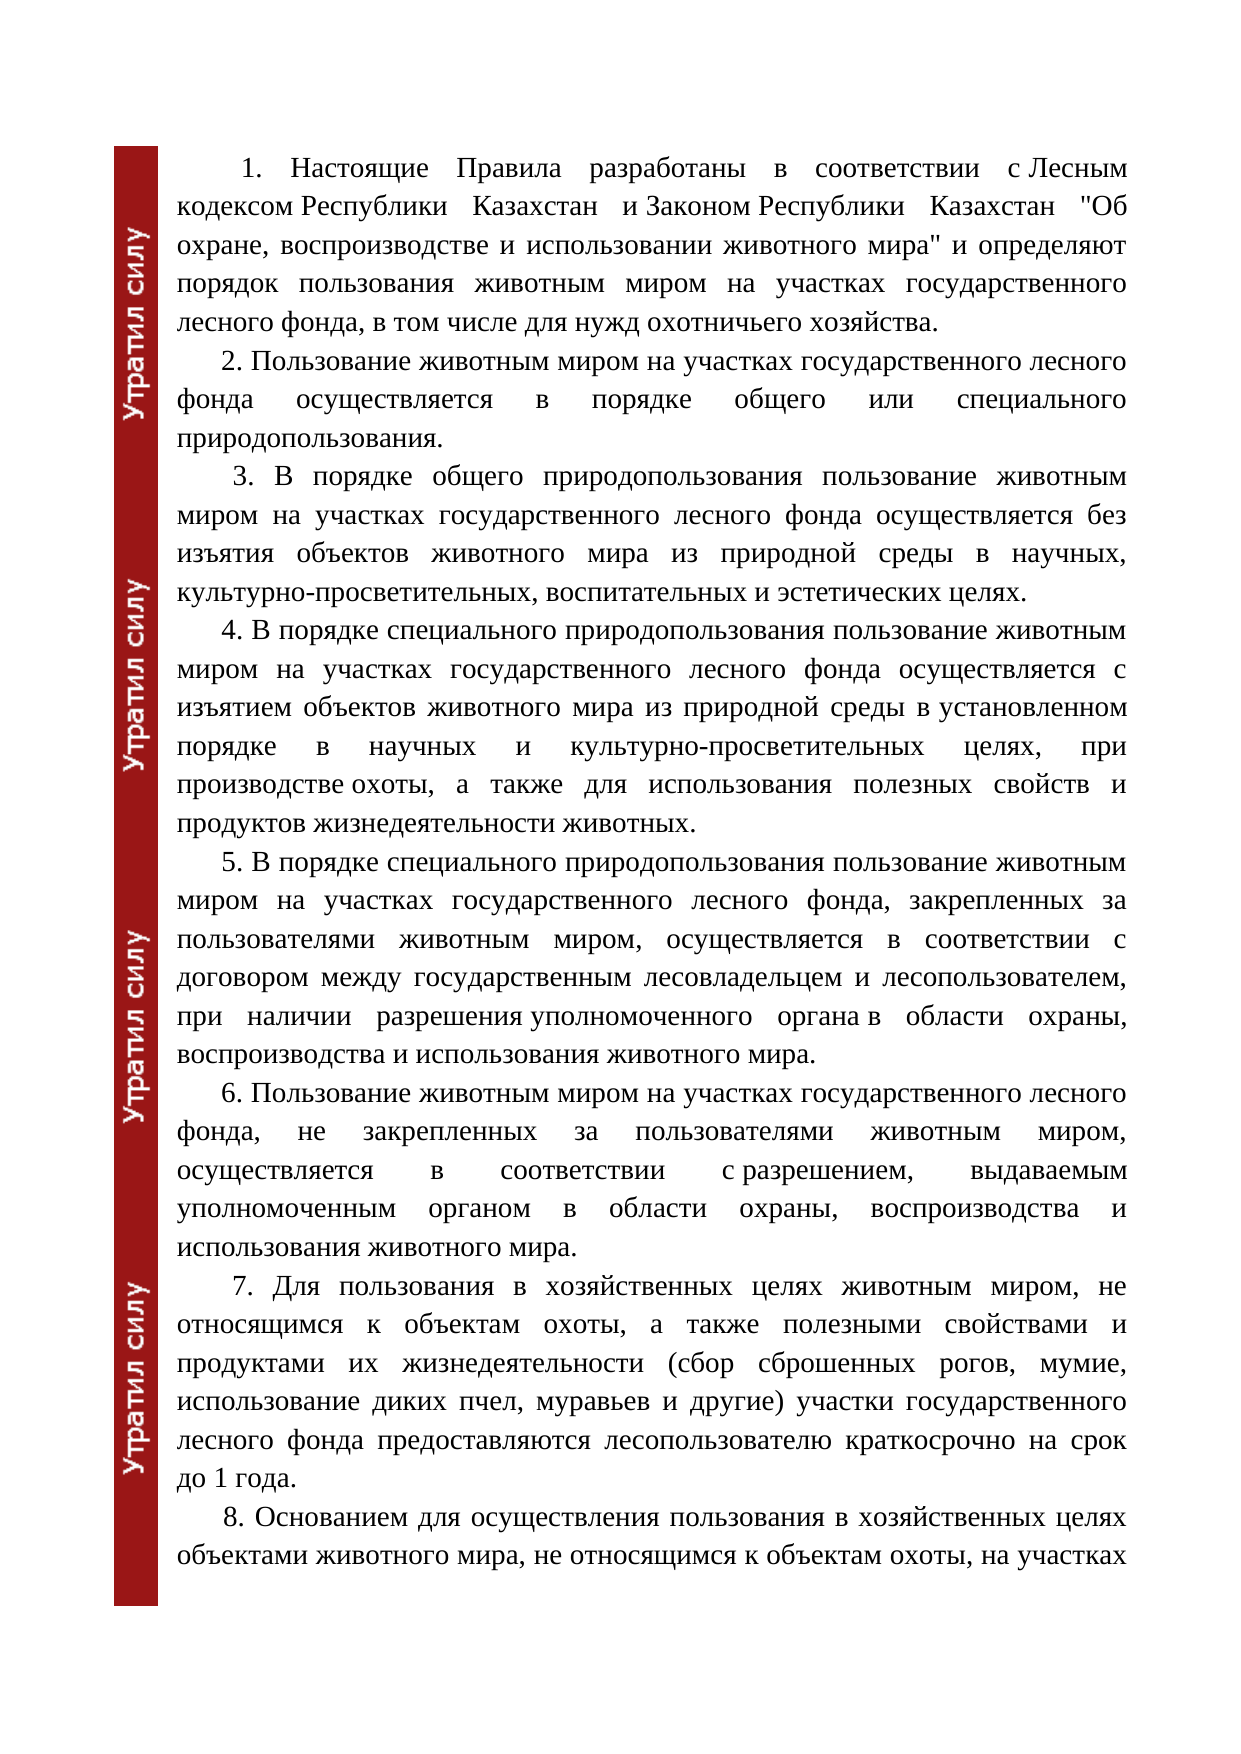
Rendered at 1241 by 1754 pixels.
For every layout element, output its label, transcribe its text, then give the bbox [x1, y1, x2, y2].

text 1. Настоящие Правила разработаны в соответствии с Лесным кодексом Республики Казахстан и Законом Республики Казахстан "Об охране, воспроизводстве и использовании животного мира" и определяют порядок пользования животным миром на участках государственного лесного фонда, в том числе для нужд охотничьего хозяйства. [112, 150, 1128, 338]
text 4. В порядке специального природопользования пользование животным миром на участках государственного лесного фонда осуществляется с изъятием объектов животного мира из природной среды в установленном порядке в научных и культурно-просветительных целях, при производстве охоты, а также для использования полезных свойств и продуктов жизнедеятельности животных. [112, 612, 1128, 839]
picture [114, 146, 158, 150]
text 2. Пользование животным миром на участках государственного лесного фонда осуществляется в порядке общего или специального природопользования. [112, 343, 1128, 453]
picture [114, 1494, 158, 1499]
picture [114, 1571, 158, 1606]
text 6. Пользование животным миром на участках государственного лесного фонда, не закрепленных за пользователями животным миром, осуществляется в соответствии с разрешением, выдаваемым уполномоченным органом в области охраны, воспроизводства и использования животного мира. [112, 1075, 1128, 1263]
picture [114, 607, 158, 612]
text 5. В порядке специального природопользования пользование животным миром на участках государственного лесного фонда, закрепленных за пользователями животным миром, осуществляется в соответствии с договором между государственным лесовладельцем и лесопользователем, при наличии разрешения уполномоченного органа в области охраны, воспроизводства и использования животного мира. [112, 844, 1128, 1070]
picture [114, 1070, 158, 1075]
picture [114, 839, 158, 844]
picture [114, 338, 158, 343]
text 3. В порядке общего природопользования пользование животным миром на участках государственного лесного фонда осуществляется без изъятия объектов животного мира из природной среды в научных, культурно-просветительных, воспитательных и эстетических целях. [112, 458, 1128, 607]
picture [114, 453, 158, 458]
text 7. Для пользования в хозяйственных целях животным миром, не относящимся к объектам охоты, а также полезными свойствами и продуктами их жизнедеятельности (сбор сброшенных рогов, мумие, использование диких пчел, муравьев и другие) участки государственного лесного фонда предоставляются лесопользователю краткосрочно на срок до 1 года. [112, 1268, 1128, 1494]
picture [114, 1263, 158, 1268]
